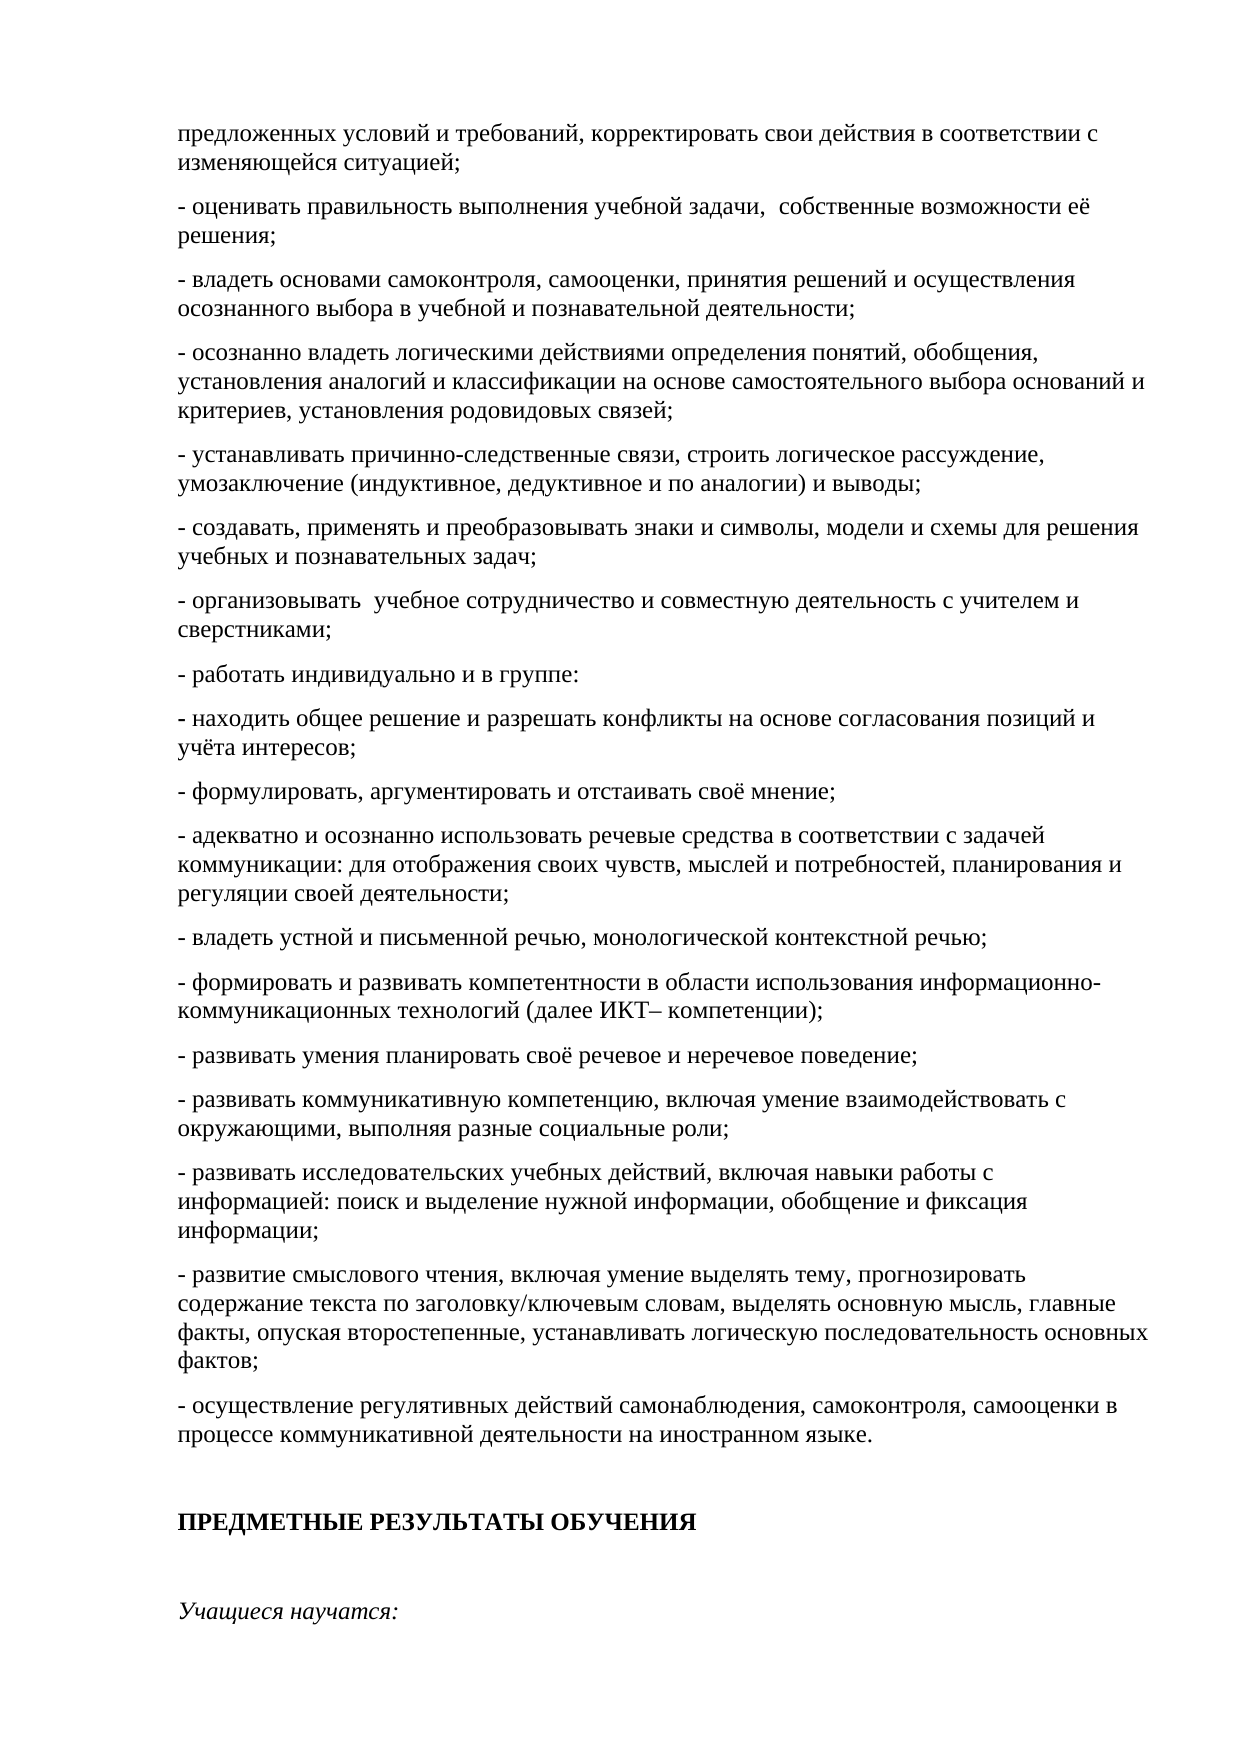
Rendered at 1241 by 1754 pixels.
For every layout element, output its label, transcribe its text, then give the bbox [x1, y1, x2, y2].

text - развитие смыслового чтения, включая умение выделять тему, прогнозировать содержание текста по заголовку/ключевым словам, выделять основную мысль, главные факты, опуская второстепенные, устанавливать логическую последовательность основных фактов; [177, 1259, 1152, 1374]
text - оценивать правильность выполнения учебной задачи, собственные возможности её решения; [177, 191, 1152, 249]
text - создавать, применять и преобразовывать знаки и символы, модели и схемы для решения учебных и познавательных задач; [177, 512, 1152, 570]
text - владеть основами самоконтроля, самооценки, принятия решений и осуществления осознанного выбора в учебной и познавательной деятельности; [177, 264, 1152, 322]
text - находить общее решение и разрешать конфликты на основе согласования позиций и учёта интересов; [177, 703, 1152, 761]
text - адекватно и осознанно использовать речевые средства в соответствии с задачей коммуникации: для отображения своих чувств, мыслей и потребностей, планирования и регуляции своей деятельности; [177, 821, 1152, 907]
text - формулировать, аргументировать и отстаивать своё мнение; [177, 776, 1152, 805]
text - устанавливать причинно-следственные связи, строить логическое рассуждение, умозаключение (индуктивное, дедуктивное и по аналогии) и выводы; [177, 439, 1152, 497]
text - развивать исследовательских учебных действий, включая навыки работы с информацией: поиск и выделение нужной информации, обобщение и фиксация информации; [177, 1157, 1152, 1244]
text ПРЕДМЕТНЫЕ РЕЗУЛЬТАТЫ ОБУЧЕНИЯ [177, 1507, 1152, 1536]
text - осуществление регулятивных действий самонаблюдения, самоконтроля, самооценки в процессе коммуникативной деятельности на иностранном языке. [177, 1390, 1152, 1447]
text - работать индивидуально и в группе: [177, 659, 1152, 687]
text - развивать коммуникативную компетенцию, включая умение взаимодействовать с окружающими, выполняя разные социальные роли; [177, 1084, 1152, 1142]
text - осознанно владеть логическими действиями определения понятий, обобщения, установления аналогий и классификации на основе самостоятельного выбора оснований и критериев, установления родовидовых связей; [177, 337, 1152, 424]
text Учащиеся научатся: [177, 1596, 1152, 1625]
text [177, 118, 1152, 176]
text - формировать и развивать компетентности в области использования информационно-коммуникационных технологий (далее ИКТ– компетенции); [177, 967, 1152, 1024]
text - развивать умения планировать своё речевое и неречевое поведение; [177, 1040, 1152, 1069]
text - владеть устной и письменной речью, монологической контекстной речью; [177, 922, 1152, 951]
text - организовывать учебное сотрудничество и совместную деятельность с учителем и сверстниками; [177, 586, 1152, 643]
